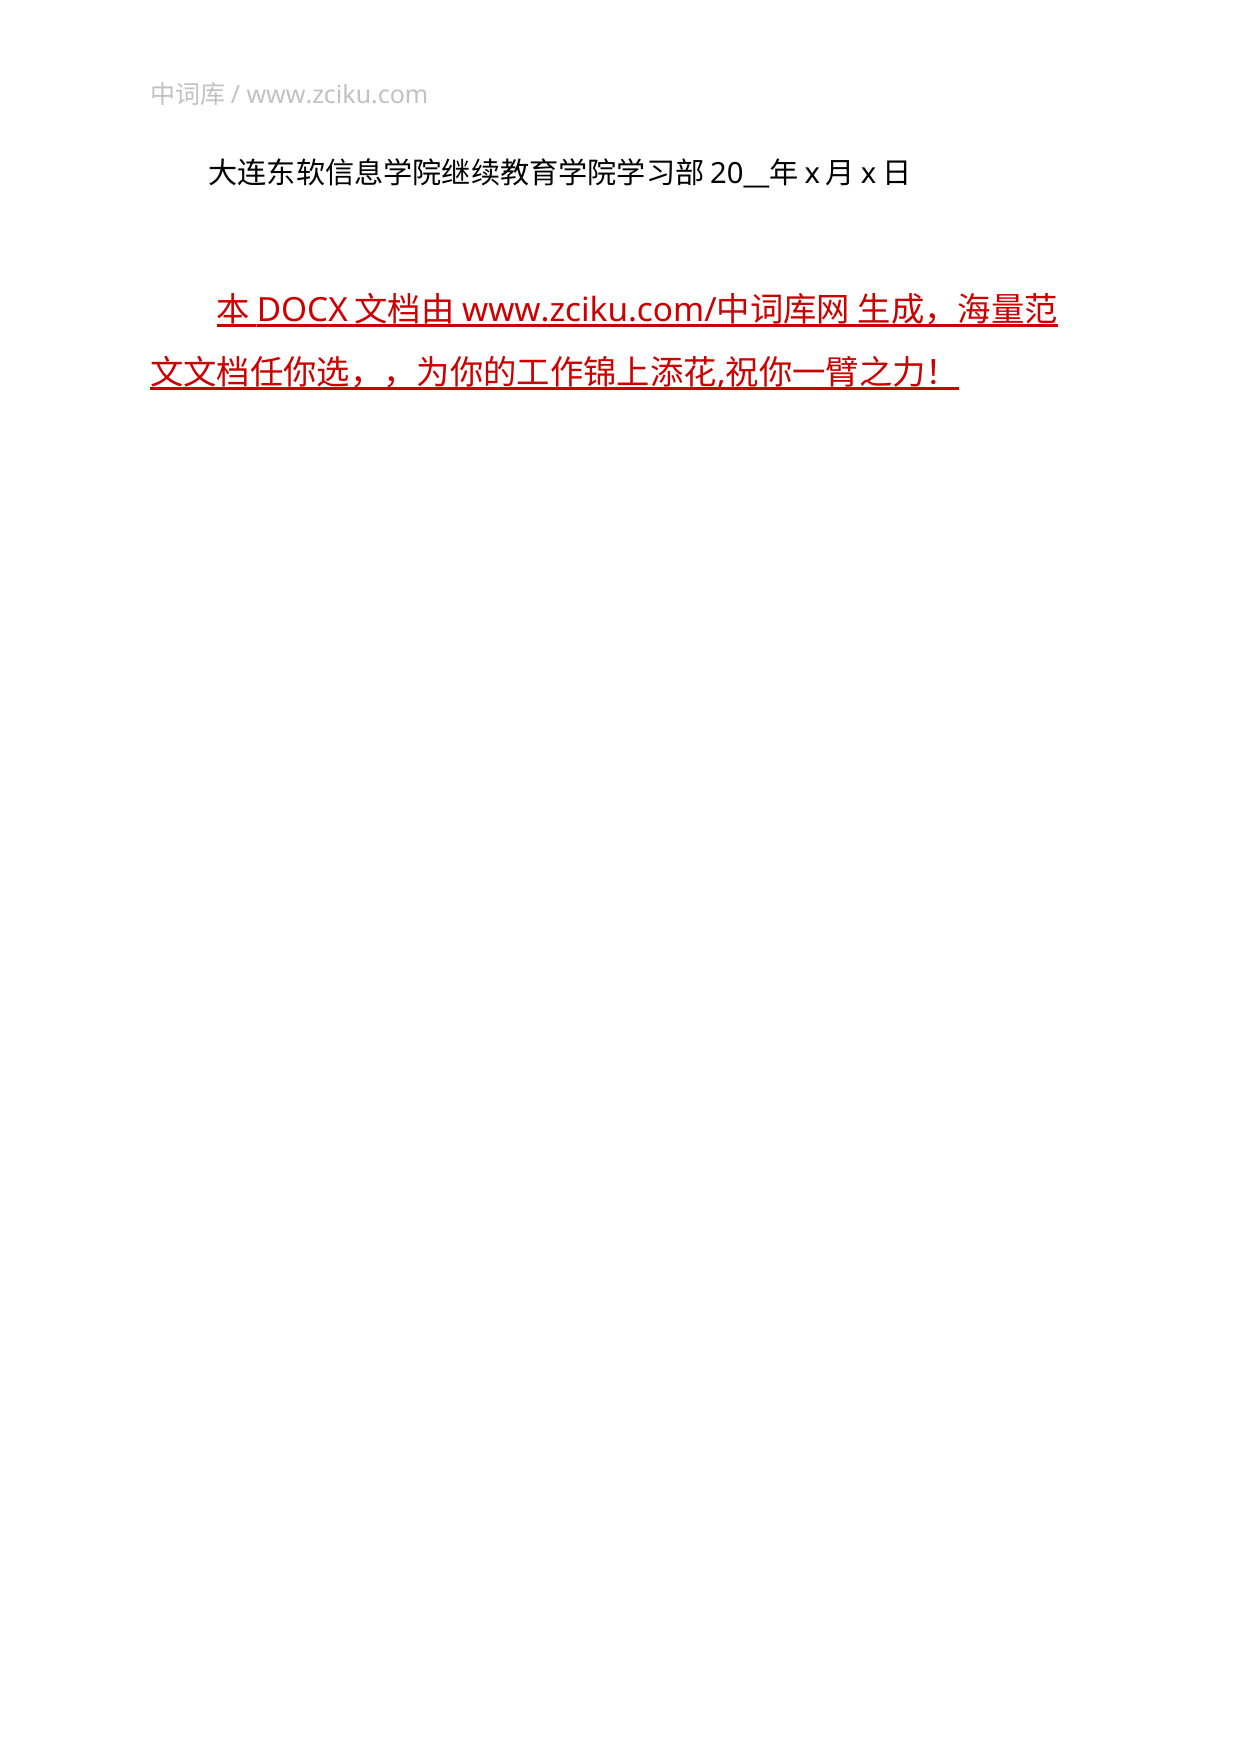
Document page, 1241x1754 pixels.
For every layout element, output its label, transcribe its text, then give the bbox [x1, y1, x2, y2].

text 大连东软信息学院继续教育学院学习部20__年x月x日 [150, 150, 1090, 192]
text 本DOCX文档由 www.zciku.com/中词库网 生成，海量范文文档任你选，，为你的工作锦上添花,祝你一臂之力！ [150, 283, 1090, 394]
